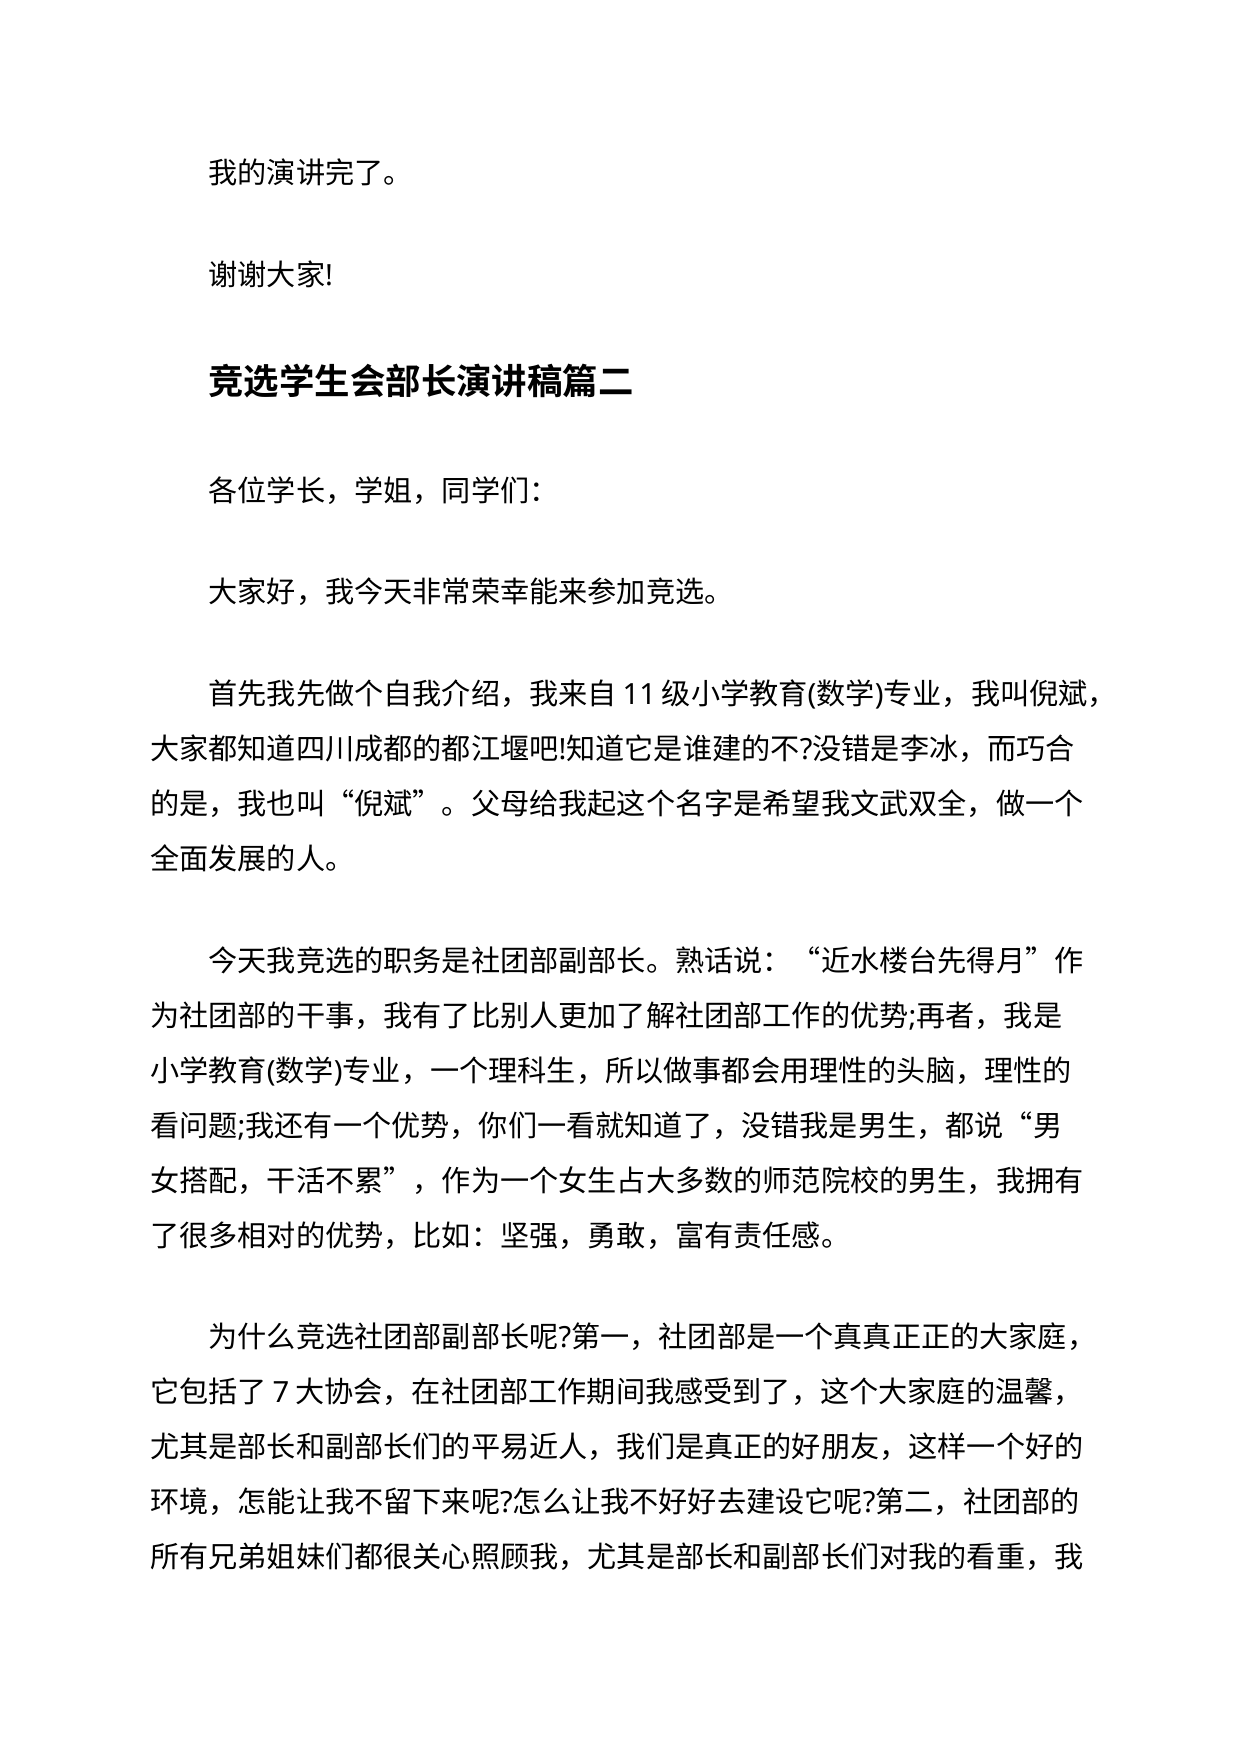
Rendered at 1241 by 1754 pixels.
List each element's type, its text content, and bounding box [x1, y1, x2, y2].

text 首先我先做个自我介绍，我来自11级小学教育(数学)专业，我叫倪斌，大家都知道四川成都的都江堰吧!知道它是谁建的不?没错是李冰，而巧合的是，我也叫“倪斌”。父母给我起这个名字是希望我文武双全，做一个全面发展的人。 [150, 671, 1090, 878]
text 大家好，我今天非常荣幸能来参加竞选。 [150, 569, 1090, 611]
text 我的演讲完了。 [150, 150, 1090, 192]
text 谢谢大家! [150, 252, 1090, 294]
text 各位学长，学姐，同学们： [150, 467, 1090, 509]
text 今天我竞选的职务是社团部副部长。熟话说：“近水楼台先得月”作为社团部的干事，我有了比别人更加了解社团部工作的优势;再者，我是小学教育(数学)专业，一个理科生，所以做事都会用理性的头脑，理性的看问题;我还有一个优势，你们一看就知道了，没错我是男生，都说“男女搭配，干活不累”，作为一个女生占大多数的师范院校的男生，我拥有了很多相对的优势，比如：坚强，勇敢，富有责任感。 [150, 937, 1090, 1254]
text 竞选学生会部长演讲稿篇二 [150, 354, 1090, 405]
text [150, 1314, 1090, 1576]
